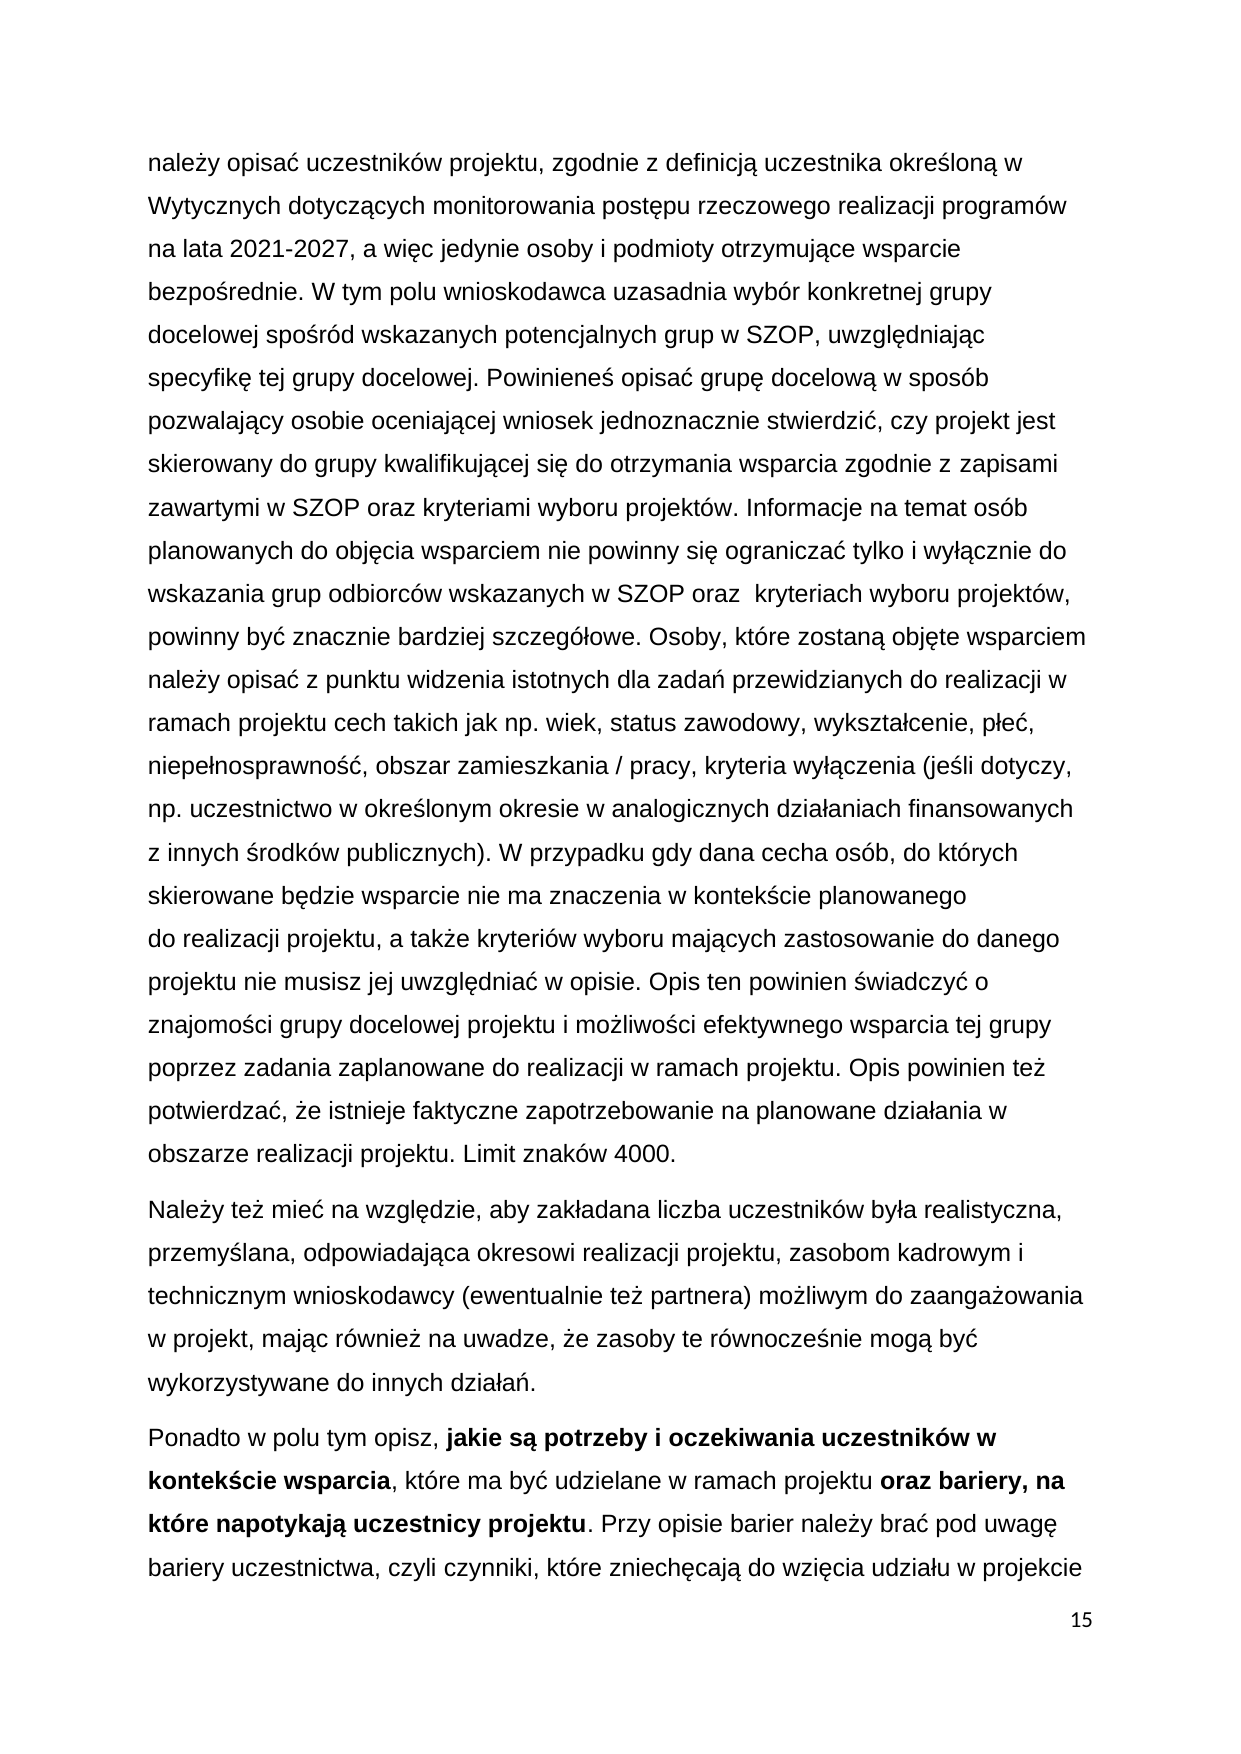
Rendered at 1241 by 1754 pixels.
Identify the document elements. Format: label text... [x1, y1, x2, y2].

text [148, 1423, 1093, 1581]
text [148, 148, 1093, 1168]
text Należy też mieć na względzie, aby zakładana liczba uczestników była realistyczna, przemyślana, odpowiadająca okresowi realizacji projektu, zasobom kadrowym i technicznym wnioskodawcy (ewentualnie też partnera) możliwym do zaangażowania w projekt, mając również na uwadze, że zasoby te równocześnie mogą być wykorzystywane do innych działań. [148, 1195, 1093, 1396]
